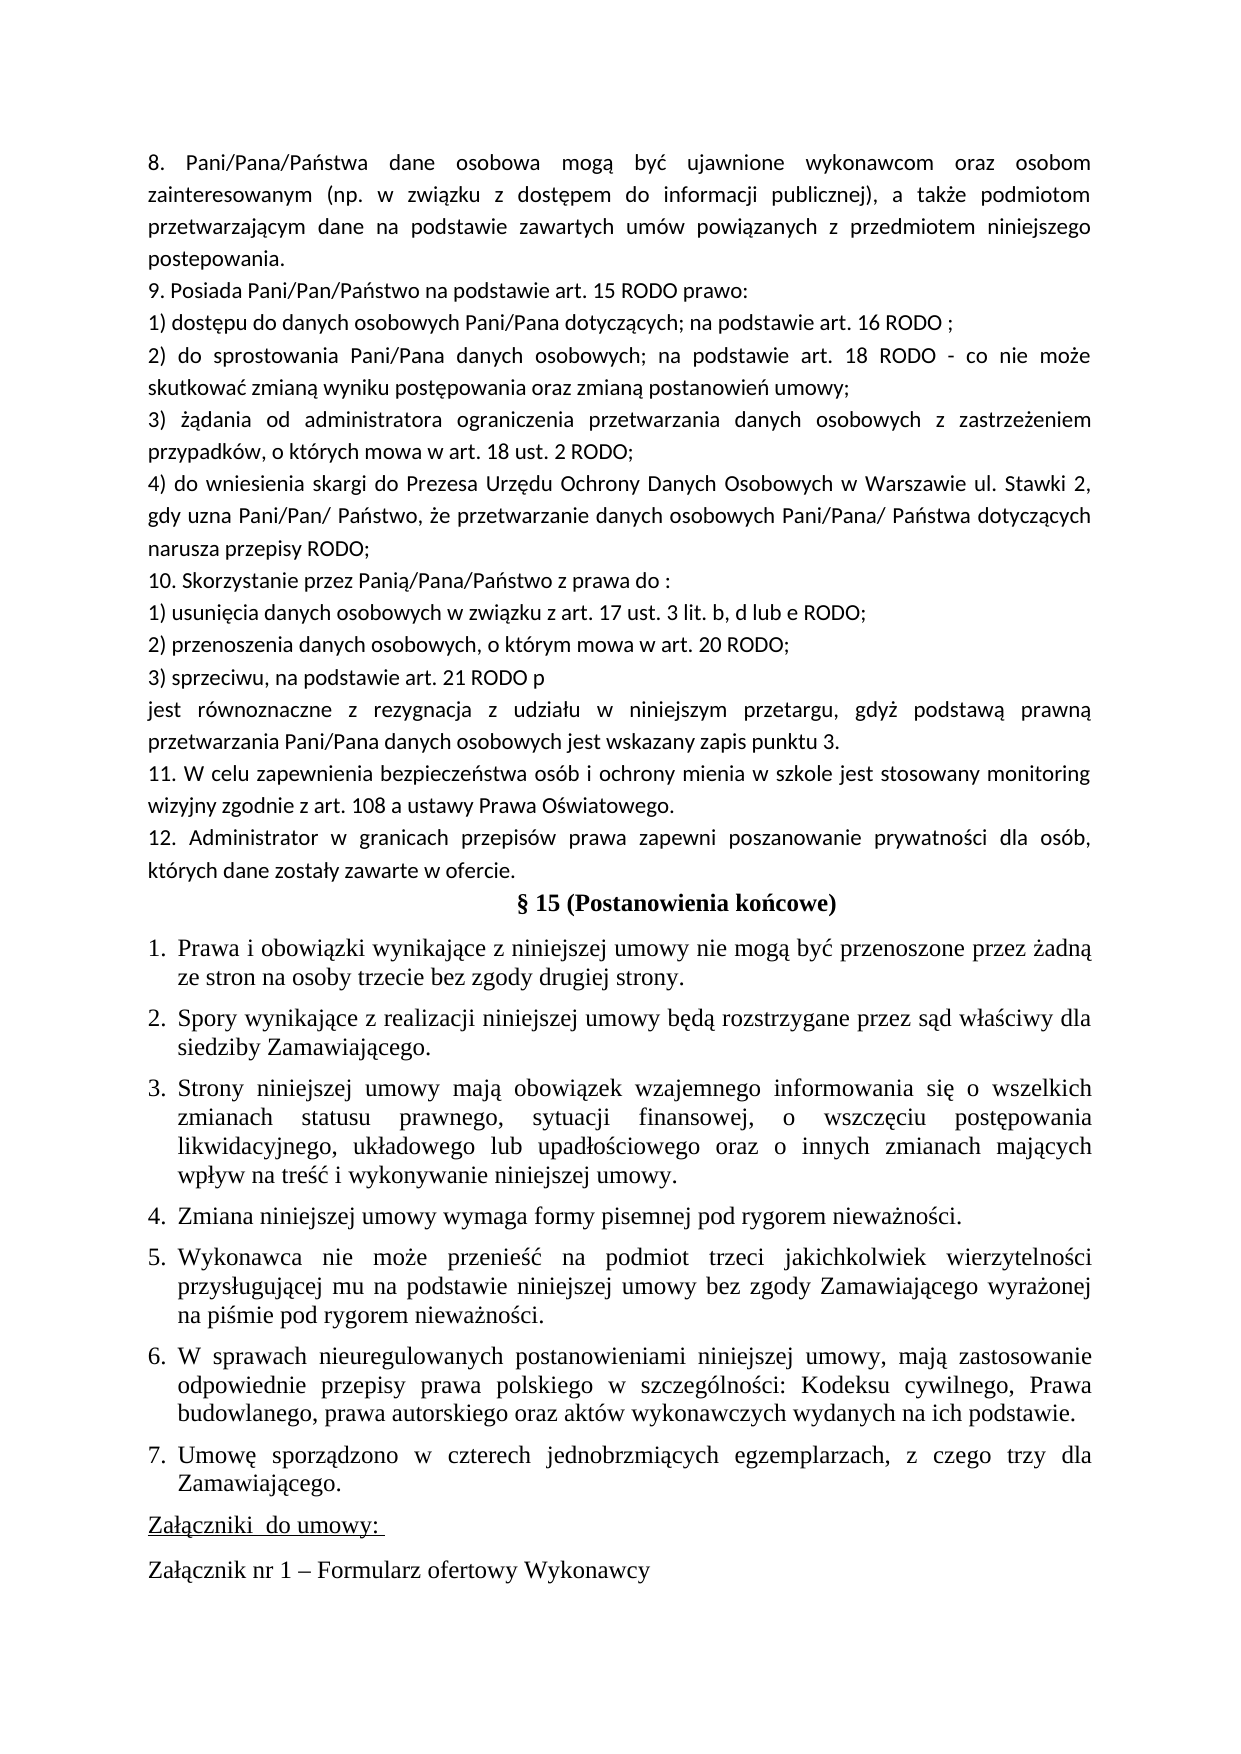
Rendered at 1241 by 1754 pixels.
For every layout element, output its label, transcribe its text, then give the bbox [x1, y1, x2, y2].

text 11. W celu zapewnienia bezpieczeństwa osób i ochrony mienia w szkole jest stosowany monitoring wizyjny zgodnie z art. 108 a ustawy Prawa Oświatowego. [148, 759, 1093, 819]
list Spory wynikające z realizacji niniejszej umowy będą rozstrzygane przez sąd właściwy dla siedziby Zamawiającego. [148, 1003, 1093, 1061]
text § 15 (Postanowienia końcowe) [443, 888, 1093, 917]
text Załącznik nr 1 – Formularz ofertowy Wykonawcy [148, 1555, 1137, 1584]
text 8. Pani/Pana/Państwa dane osobowa mogą być ujawnione wykonawcom oraz osobom zainteresowanym (np. w związku z dostępem do informacji publicznej), a także podmiotom przetwarzającym dane na podstawie zawartych umów powiązanych z przedmiotem niniejszego postepowania. [148, 148, 1093, 272]
text 2) do sprostowania Pani/Pana danych osobowych; na podstawie art. 18 RODO - co nie może skutkować zmianą wyniku postępowania oraz zmianą postanowień umowy; [148, 341, 1093, 401]
list Zmiana niniejszej umowy wymaga formy pisemnej pod rygorem nieważności. [148, 1201, 1093, 1230]
text Załączniki do umowy: [148, 1510, 1137, 1538]
text jest równoznaczne z rezygnacja z udziału w niniejszym przetargu, gdyż podstawą prawną przetwarzania Pani/Pana danych osobowych jest wskazany zapis punktu 3. [148, 695, 1093, 755]
text 10. Skorzystanie przez Panią/Pana/Państwo z prawa do : [148, 566, 1093, 594]
text 3) żądania od administratora ograniczenia przetwarzania danych osobowych z zastrzeżeniem przypadków, o których mowa w art. 18 ust. 2 RODO; [148, 405, 1093, 465]
text 3) sprzeciwu, na podstawie art. 21 RODO p [148, 663, 1093, 691]
text 2) przenoszenia danych osobowych, o którym mowa w art. 20 RODO; [148, 630, 1093, 658]
text 1) usunięcia danych osobowych w związku z art. 17 ust. 3 lit. b, d lub e RODO; [148, 598, 1093, 626]
list Strony niniejszej umowy mają obowiązek wzajemnego informowania się o wszelkich zmianach statusu prawnego, sytuacji finansowej, o wszczęciu postępowania likwidacyjnego, układowego lub upadłościowego oraz o innych zmianach mających wpływ na treść i wykonywanie niniejszej umowy. [148, 1073, 1093, 1188]
list W sprawach nieuregulowanych postanowieniami niniejszej umowy, mają zastosowanie odpowiednie przepisy prawa polskiego w szczególności: Kodeksu cywilnego, Prawa budowlanego, prawa autorskiego oraz aktów wykonawczych wydanych na ich podstawie. [148, 1341, 1093, 1427]
text 12. Administrator w granicach przepisów prawa zapewni poszanowanie prywatności dla osób, których dane zostały zawarte w ofercie. [148, 823, 1093, 884]
list Umowę sporządzono w czterech jednobrzmiących egzemplarzach, z czego trzy dla Zamawiającego. [148, 1440, 1093, 1497]
list Wykonawca nie może przenieść na podmiot trzeci jakichkolwiek wierzytelności przysługującej mu na podstawie niniejszej umowy bez zgody Zamawiającego wyrażonej na piśmie pod rygorem nieważności. [148, 1242, 1093, 1328]
text 1) dostępu do danych osobowych Pani/Pana dotyczących; na podstawie art. 16 RODO ; [148, 308, 1093, 337]
text 9. Posiada Pani/Pan/Państwo na podstawie art. 15 RODO prawo: [148, 276, 1093, 304]
list Prawa i obowiązki wynikające z niniejszej umowy nie mogą być przenoszone przez żadną ze stron na osoby trzecie bez zgody drugiej strony. [148, 933, 1093, 991]
text 4) do wniesienia skargi do Prezesa Urzędu Ochrony Danych Osobowych w Warszawie ul. Stawki 2, gdy uzna Pani/Pan/ Państwo, że przetwarzanie danych osobowych Pani/Pana/ Państwa dotyczących narusza przepisy RODO; [148, 469, 1093, 562]
